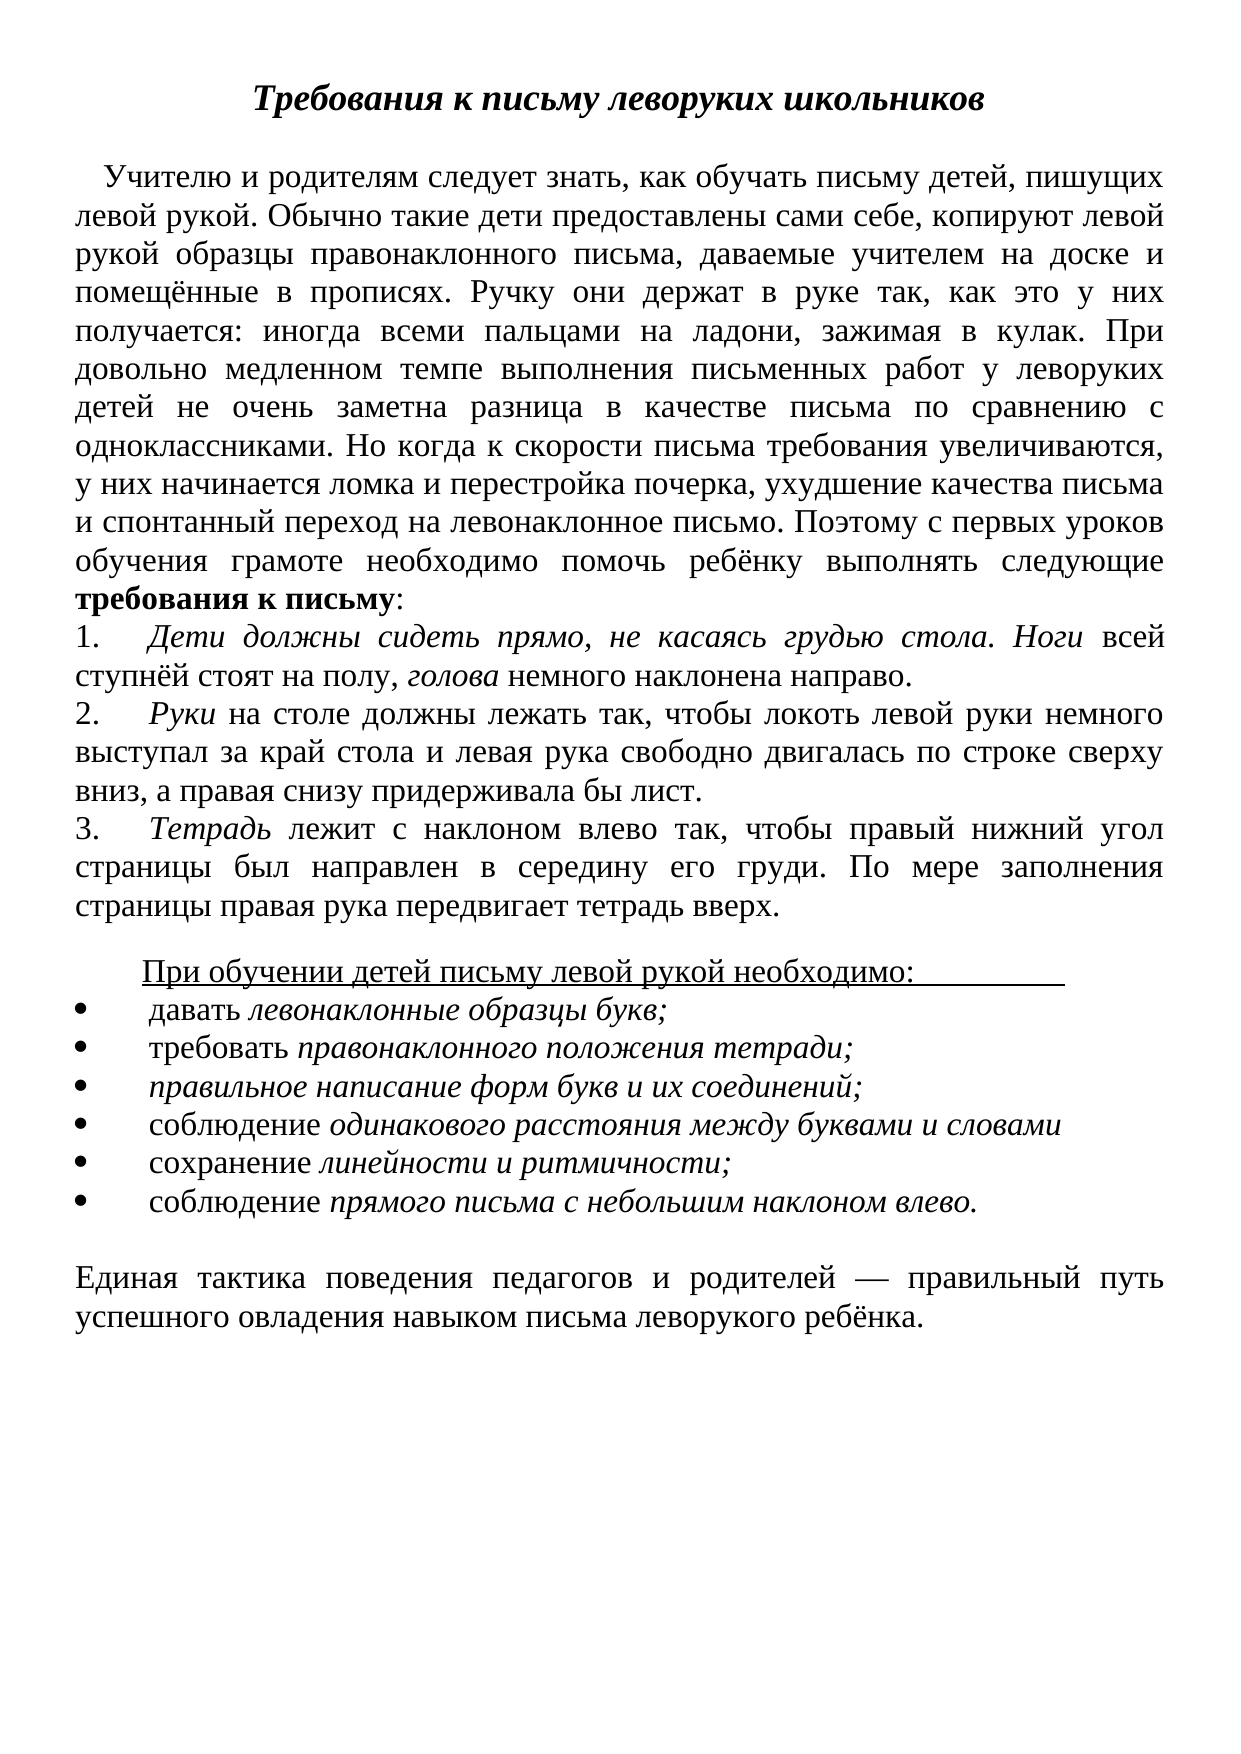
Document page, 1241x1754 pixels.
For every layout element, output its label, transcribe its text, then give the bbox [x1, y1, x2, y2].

list Руки на столе должны лежать так, чтобы локоть левой руки немного выступал за край стола и левая рука свободно двигалась по строке сверху вниз, а правая снизу придерживала бы лист. [75, 693, 1165, 808]
list соблюдение прямого письма с небольшим наклоном влево. [75, 1181, 1165, 1219]
list соблюдение одинакового расстояния между буквами и словами [75, 1104, 1165, 1143]
text При обучении детей письму левой рукой необходимо: [75, 951, 1165, 989]
list Дети должны сидеть прямо, не касаясь грудью стола. Ноги всей ступнёй стоят на полу, голова немного наклонена направо. [75, 616, 1165, 693]
list Тетрадь лежит с наклоном влево так, чтобы правый нижний угол страницы был направлен в середину его груди. По мере заполнения страницы правая рука передвигает тетрадь вверх. [75, 808, 1165, 923]
list требовать правонаклонного положения тетради; [75, 1028, 1165, 1066]
text Единая тактика поведения педагогов и родителей — правильный путь успешного овладения навыком письма леворукого ребёнка. [75, 1258, 1165, 1334]
list давать левонаклонные образцы букв; [75, 989, 1165, 1028]
list сохранение линейности и ритмичности; [75, 1143, 1165, 1181]
list правильное написание форм букв и их соединений; [75, 1066, 1165, 1104]
text Учителю и родителям следует знать, как обучать письму детей, пишущих левой рукой. Обычно такие дети предоставлены сами себе, копируют левой рукой образцы правонаклонного письма, даваемые учителем на доске и помещённые в прописях. Ручку они держат в руке так, как это у них получается: иногда всеми пальцами на ладони, зажимая в кулак. При довольно медленном темпе выполнения письменных работ у леворуких детей не очень заметна разница в качестве письма по сравнению с одноклассниками. Но когда к скорости письма требования увеличиваются, у них начинается ломка и перестройка почерка, ухудшение качества письма и спонтанный переход на левонаклонное письмо. Поэтому с первых уроков обучения грамоте необходимо помочь ребёнку выполнять следующие требования к письму: [75, 156, 1165, 616]
text Требования к письму леворуких школьников [75, 75, 1165, 118]
